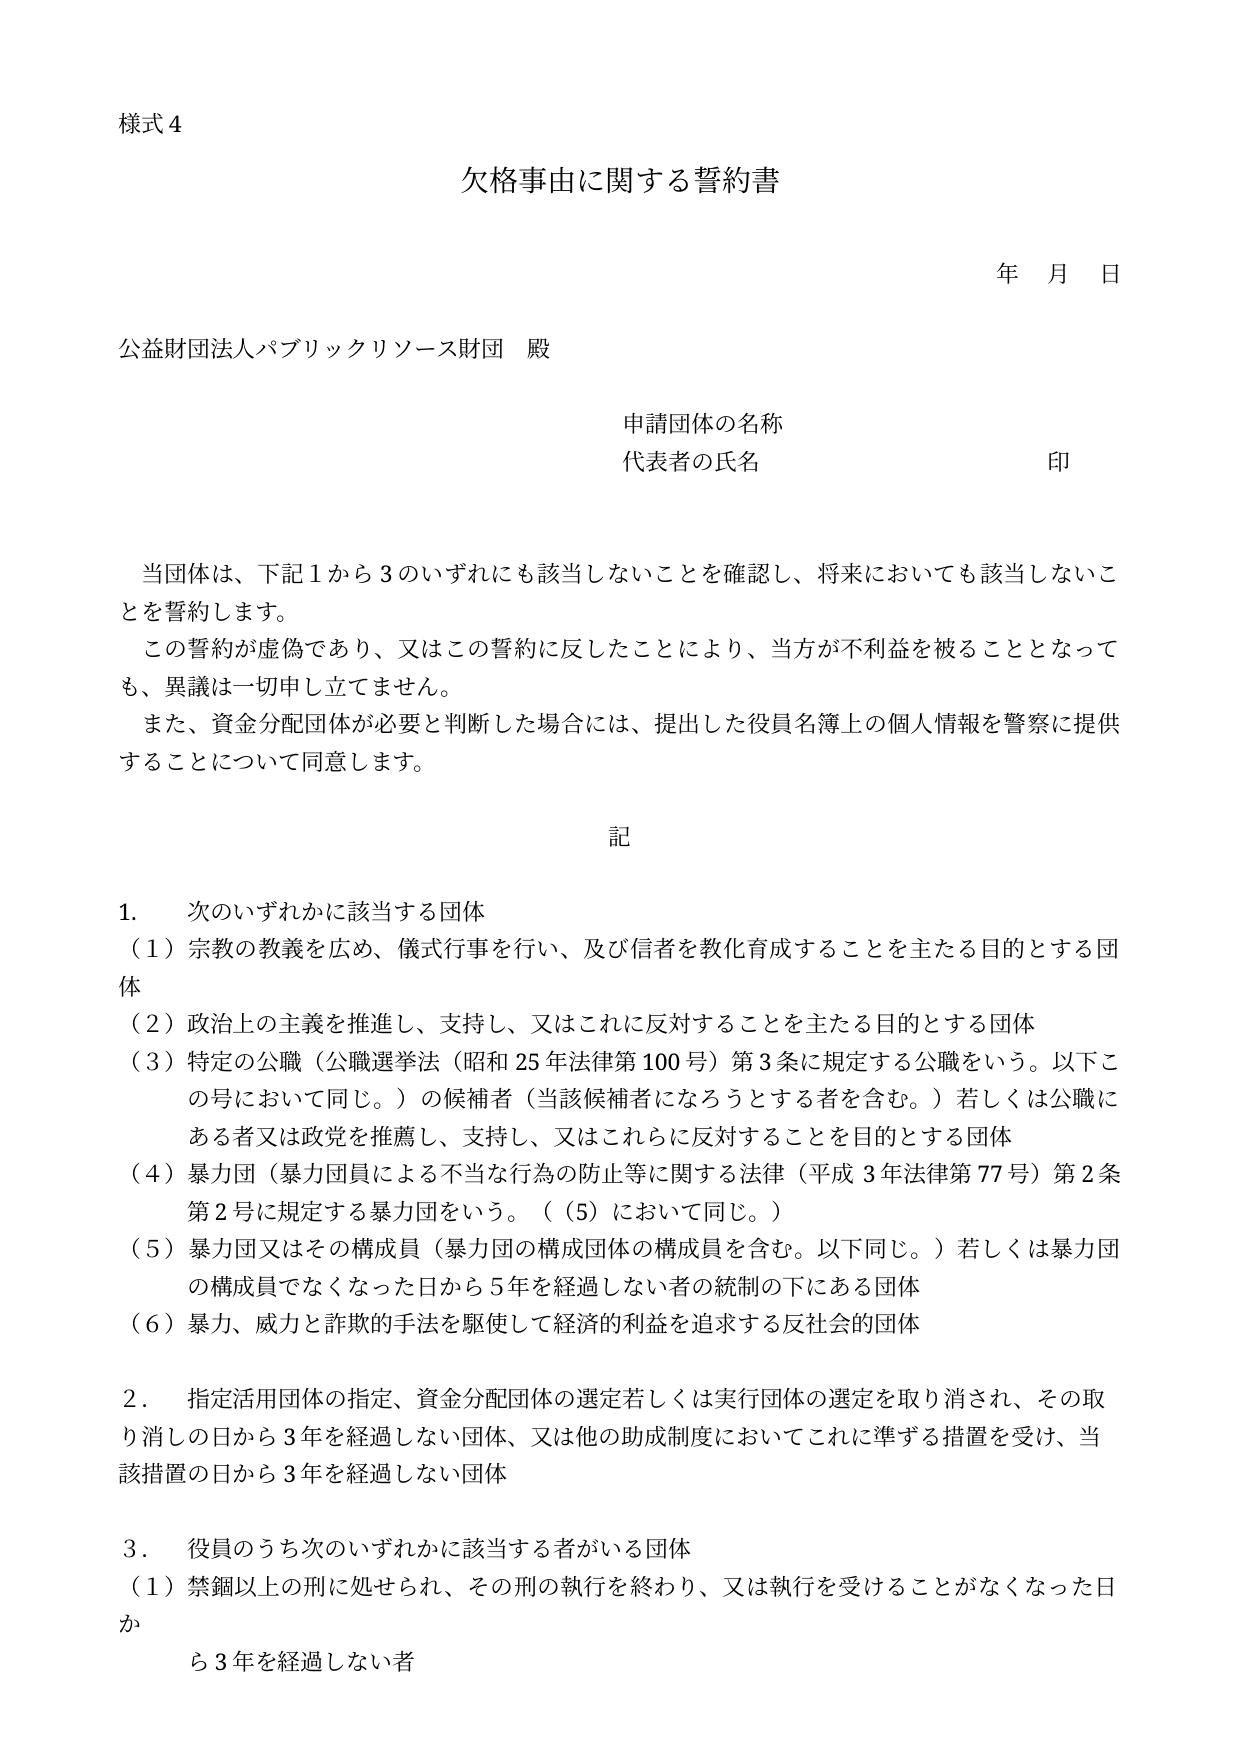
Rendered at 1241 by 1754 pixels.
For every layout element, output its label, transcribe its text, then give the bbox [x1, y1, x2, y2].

text ３． 役員のうち次のいずれかに該当する者がいる団体 [118, 1529, 1122, 1567]
text （２）政治上の主義を推進し、支持し、又はこれに反対することを主たる目的とする団体 [118, 1004, 1122, 1042]
text （１）禁錮以上の刑に処せられ、その刑の執行を終わり、又は執行を受けることがなくなった日か [118, 1567, 1122, 1642]
text （５）暴力団又はその構成員（暴力団の構成団体の構成員を含む。以下同じ。）若しくは暴力団の構成員でなくなった日から５年を経過しない者の統制の下にある団体 [118, 1229, 1122, 1304]
text 欠格事由に関する誓約書 [118, 142, 1122, 217]
text 年 月 日 [293, 254, 1122, 292]
text 代表者の氏名 印 [118, 442, 1122, 479]
text ら3年を経過しない者 [118, 1642, 1122, 1679]
text 当団体は、下記１から3のいずれにも該当しないことを確認し、将来においても該当しないことを誓約します。 [118, 554, 1122, 629]
text （３）特定の公職（公職選挙法（昭和25年法律第100号）第3条に規定する公職をいう。以下この号において同じ。）の候補者（当該候補者になろうとする者を含む。）若しくは公職にある者又は政党を推薦し、支持し、又はこれらに反対することを目的とする団体 [118, 1042, 1122, 1154]
list 次のいずれかに該当する団体 [118, 892, 1122, 929]
text （１）宗教の教義を広め、儀式行事を行い、及び信者を教化育成することを主たる目的とする団体 [118, 929, 1122, 1004]
text （６）暴力、威力と詐欺的手法を駆使して経済的利益を追求する反社会的団体 [118, 1304, 1122, 1342]
text 公益財団法人パブリックリソース財団 殿 [118, 329, 1122, 367]
text また、資金分配団体が必要と判断した場合には、提出した役員名簿上の個人情報を警察に提供することについて同意します。 [118, 704, 1122, 779]
text この誓約が虚偽であり、又はこの誓約に反したことにより、当方が不利益を被ることとなっても、異議は一切申し立てません。 [118, 629, 1122, 704]
text 申請団体の名称 [118, 404, 1122, 442]
subtitle 記 [118, 817, 1122, 854]
text （４）暴力団（暴力団員による不当な行為の防止等に関する法律（平成3年法律第77号）第2条第2号に規定する暴力団をいう。（（5）において同じ。） [118, 1154, 1122, 1229]
text 様式4 [118, 104, 1122, 142]
text ２． 指定活用団体の指定、資金分配団体の選定若しくは実行団体の選定を取り消され、その取り消しの日から3年を経過しない団体、又は他の助成制度においてこれに準ずる措置を受け、当該措置の日から3年を経過しない団体 [118, 1379, 1122, 1492]
